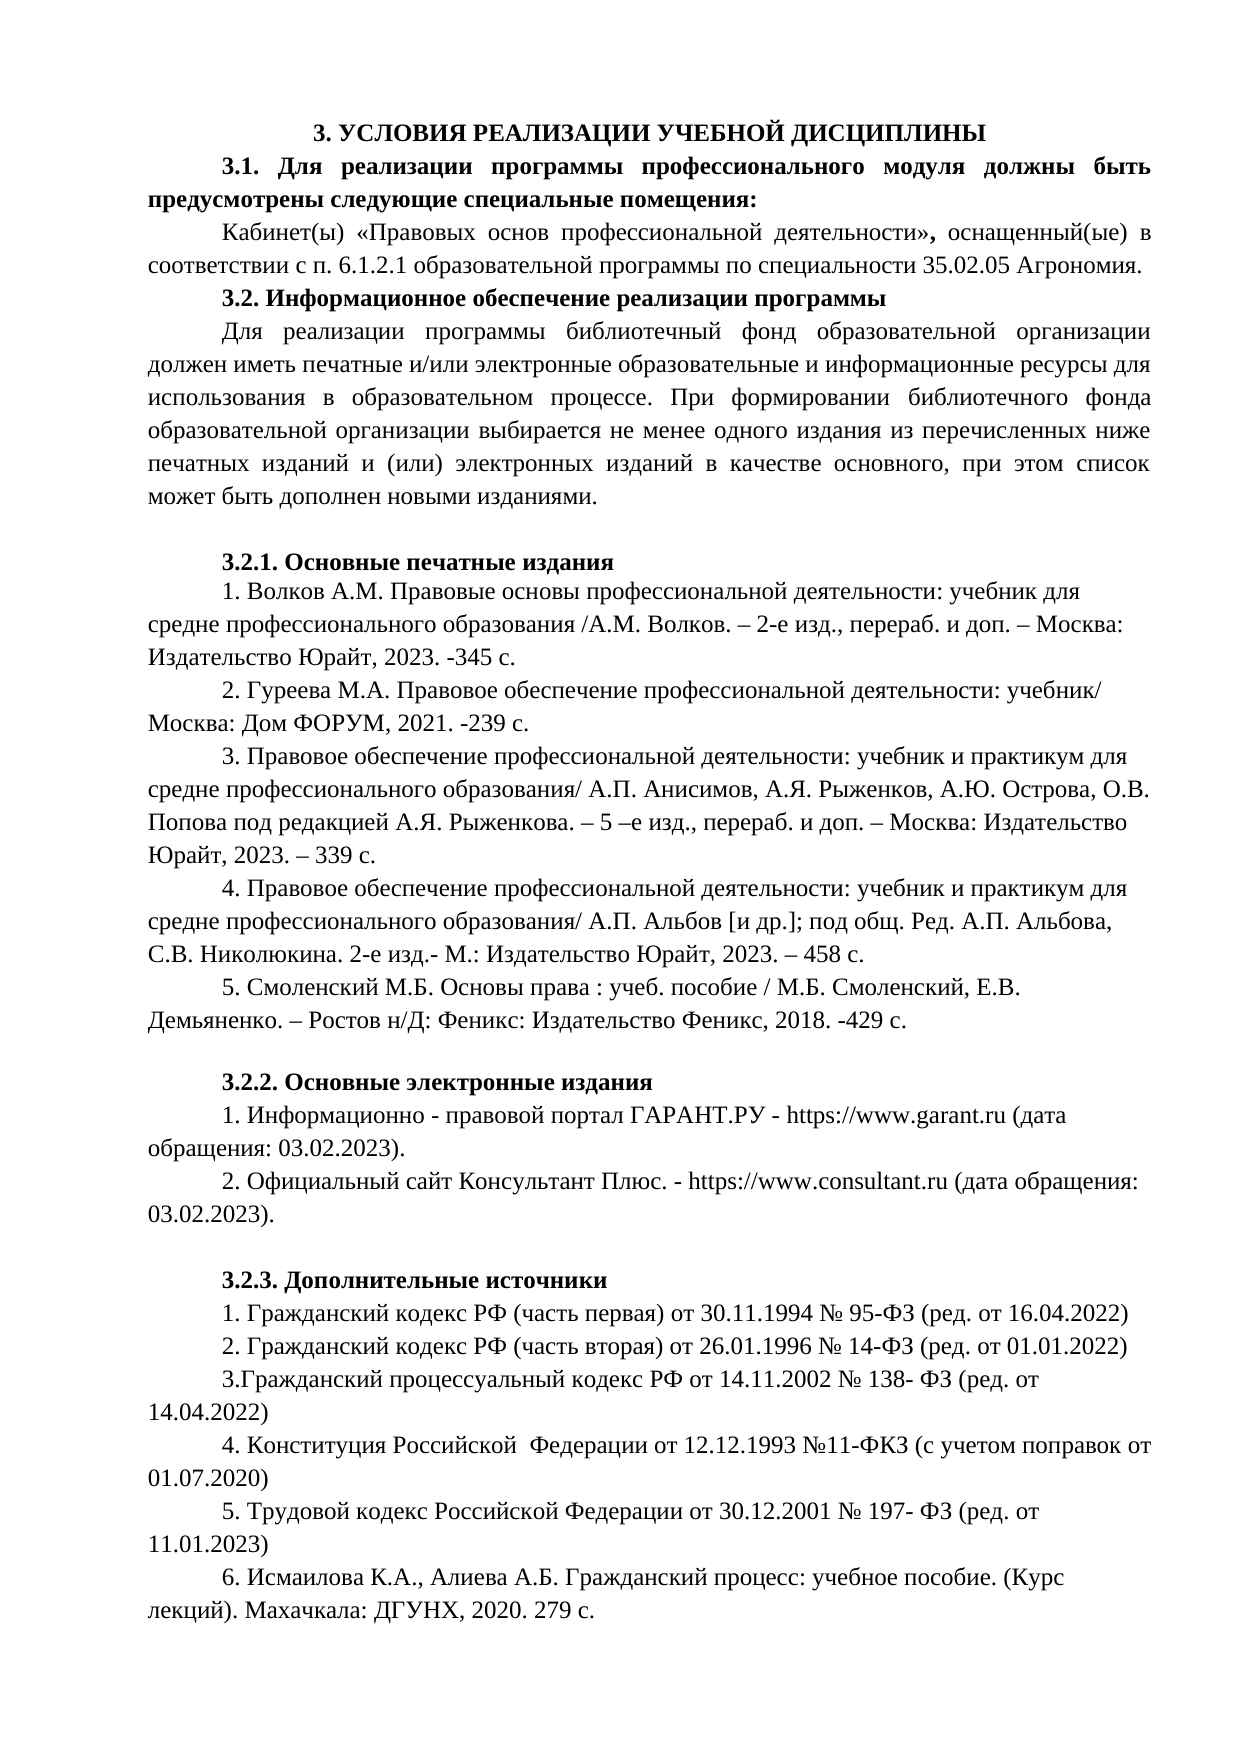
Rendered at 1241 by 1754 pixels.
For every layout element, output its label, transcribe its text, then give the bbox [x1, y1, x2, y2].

text 5. Смоленский М.Б. Основы права : учеб. пособие / М.Б. Смоленский, Е.В. Демьяненко. – Ростов н/Д: Феникс: Издательство Феникс, 2018. -429 с. [148, 972, 1152, 1034]
text 3.1. Для реализации программы профессионального модуля должны быть предусмотрены следующие специальные помещения: [148, 151, 1152, 213]
text 4. Правовое обеспечение профессиональной деятельности: учебник и практикум для средне профессионального образования/ А.П. Альбов [и др.]; под общ. Ред. А.П. Альбова, С.В. Николюкина. 2-е изд.- М.: Издательство Юрайт, 2023. – 458 с. [148, 873, 1152, 968]
text 5. Трудовой кодекс Российской Федерации от 30.12.2001 № 197- ФЗ (ред. от 11.01.2023) [148, 1496, 1152, 1558]
text 6. Исмаилова К.А., Алиева А.Б. Гражданский процесс: учебное пособие. (Курс лекций). Махачкала: ДГУНХ, 2020. 279 с. [148, 1562, 1152, 1624]
text 3.2.1. Основные печатные издания [148, 547, 1152, 576]
text 1. Информационно - правовой портал ГАРАНТ.РУ - https://www.garant.ru (дата обращения: 03.02.2023). [148, 1100, 1152, 1162]
text 1. Волков А.М. Правовые основы профессиональной деятельности: учебник для средне профессионального образования /А.М. Волков. – 2-е изд., перераб. и доп. – Москва: Издательство Юрайт, 2023. -345 с. [148, 576, 1152, 671]
text 3.2. Информационное обеспечение реализации программы [148, 283, 1152, 312]
text 2. Гуреева М.А. Правовое обеспечение профессиональной деятельности: учебник/ Москва: Дом ФОРУМ, 2021. -239 с. [148, 675, 1152, 737]
text 3. Правовое обеспечение профессиональной деятельности: учебник и практикум для средне профессионального образования/ А.П. Анисимов, А.Я. Рыженков, А.Ю. Острова, О.В. Попова под редакцией А.Я. Рыженкова. – 5 –е изд., перераб. и доп. – Москва: Издательство Юрайт, 2023. – 339 с. [148, 741, 1152, 869]
text 1. Гражданский кодекс РФ (часть первая) от 30.11.1994 № 95-ФЗ (ред. от 16.04.2022) [148, 1298, 1152, 1327]
text 4. Конституция Российской Федерации от 12.12.1993 №11-ФКЗ (с учетом поправок от 01.07.2020) [148, 1430, 1152, 1492]
text Кабинет(ы) «Правовых основ профессиональной деятельности», оснащенный(ые) в соответствии с п. 6.1.2.1 образовательной программы по специальности 35.02.05 Агрономия. [148, 217, 1152, 279]
text 3.Гражданский процессуальный кодекс РФ от 14.11.2002 № 138- ФЗ (ред. от 14.04.2022) [148, 1364, 1152, 1426]
text 3.2.3. Дополнительные источники [148, 1265, 1152, 1294]
text 3.2.2. Основные электронные издания [148, 1067, 1152, 1096]
text 2. Официальный сайт Консультант Плюс. - https://www.consultant.ru (дата обращения: 03.02.2023). [148, 1166, 1152, 1228]
text 2. Гражданский кодекс РФ (часть вторая) от 26.01.1996 № 14-ФЗ (ред. от 01.01.2022) [148, 1331, 1152, 1360]
text Для реализации программы библиотечный фонд образовательной организации должен иметь печатные и/или электронные образовательные и информационные ресурсы для использования в образовательном процессе. При формировании библиотечного фонда образовательной организации выбирается не менее одного издания из перечисленных ниже печатных изданий и (или) электронных изданий в качестве основного, при этом список может быть дополнен новыми изданиями. [148, 316, 1152, 510]
text 3. УСЛОВИЯ РЕАЛИЗАЦИИ УЧЕБНОЙ ДИСЦИПЛИНЫ [148, 118, 1152, 147]
